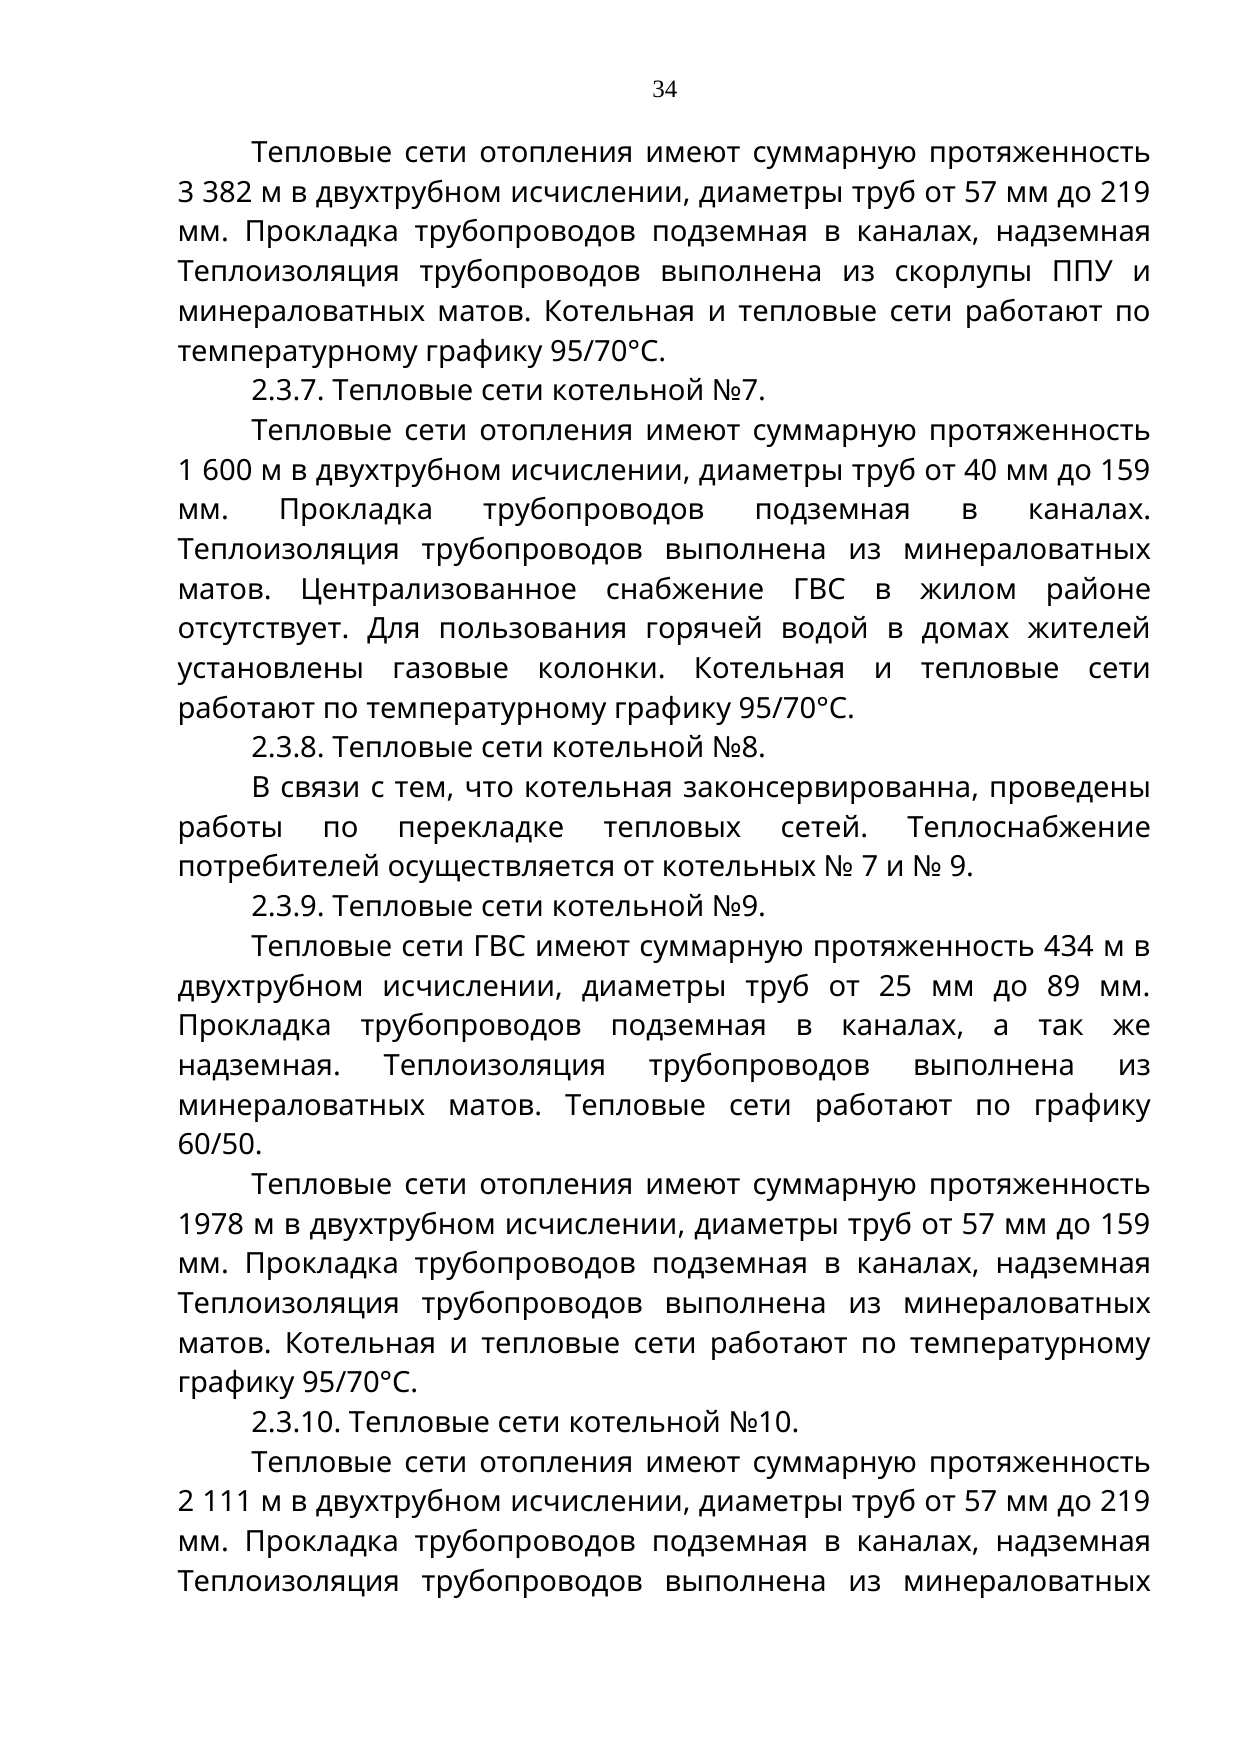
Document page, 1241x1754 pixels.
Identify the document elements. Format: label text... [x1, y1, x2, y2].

text Тепловые сети ГВС имеют суммарную протяженность 434 м в двухтрубном исчислении, диаметры труб от 25 мм до 89 мм. Прокладка трубопроводов подземная в каналах, а так же надземная. Теплоизоляция трубопроводов выполнена из минераловатных матов. Тепловые сети работают по графику 60/50. [177, 925, 1152, 1163]
text 2.3.7. Тепловые сети котельной №7. [177, 369, 1152, 409]
text 2.3.10. Тепловые сети котельной №10. [177, 1401, 1152, 1441]
text В связи с тем, что котельная законсервированна, проведены работы по перекладке тепловых сетей. Теплоснабжение потребителей осуществляется от котельных № 7 и № 9. [177, 766, 1152, 885]
text Тепловые сети отопления имеют суммарную протяженность 3 382 м в двухтрубном исчислении, диаметры труб от 57 мм до 219 мм. Прокладка трубопроводов подземная в каналах, надземная Теплоизоляция трубопроводов выполнена из скорлупы ППУ и минераловатных матов. Котельная и тепловые сети работают по температурному графику 95/70°С. [177, 131, 1152, 369]
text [177, 1441, 1152, 1600]
text Тепловые сети отопления имеют суммарную протяженность 1978 м в двухтрубном исчислении, диаметры труб от 57 мм до 159 мм. Прокладка трубопроводов подземная в каналах, надземная Теплоизоляция трубопроводов выполнена из минераловатных матов. Котельная и тепловые сети работают по температурному графику 95/70°С. [177, 1163, 1152, 1401]
text 2.3.8. Тепловые сети котельной №8. [177, 727, 1152, 766]
text 2.3.9. Тепловые сети котельной №9. [177, 885, 1152, 925]
text Тепловые сети отопления имеют суммарную протяженность 1 600 м в двухтрубном исчислении, диаметры труб от 40 мм до 159 мм. Прокладка трубопроводов подземная в каналах. Теплоизоляция трубопроводов выполнена из минераловатных матов. Централизованное снабжение ГВС в жилом районе отсутствует. Для пользования горячей водой в домах жителей установлены газовые колонки. Котельная и тепловые сети работают по температурному графику 95/70°С. [177, 409, 1152, 727]
